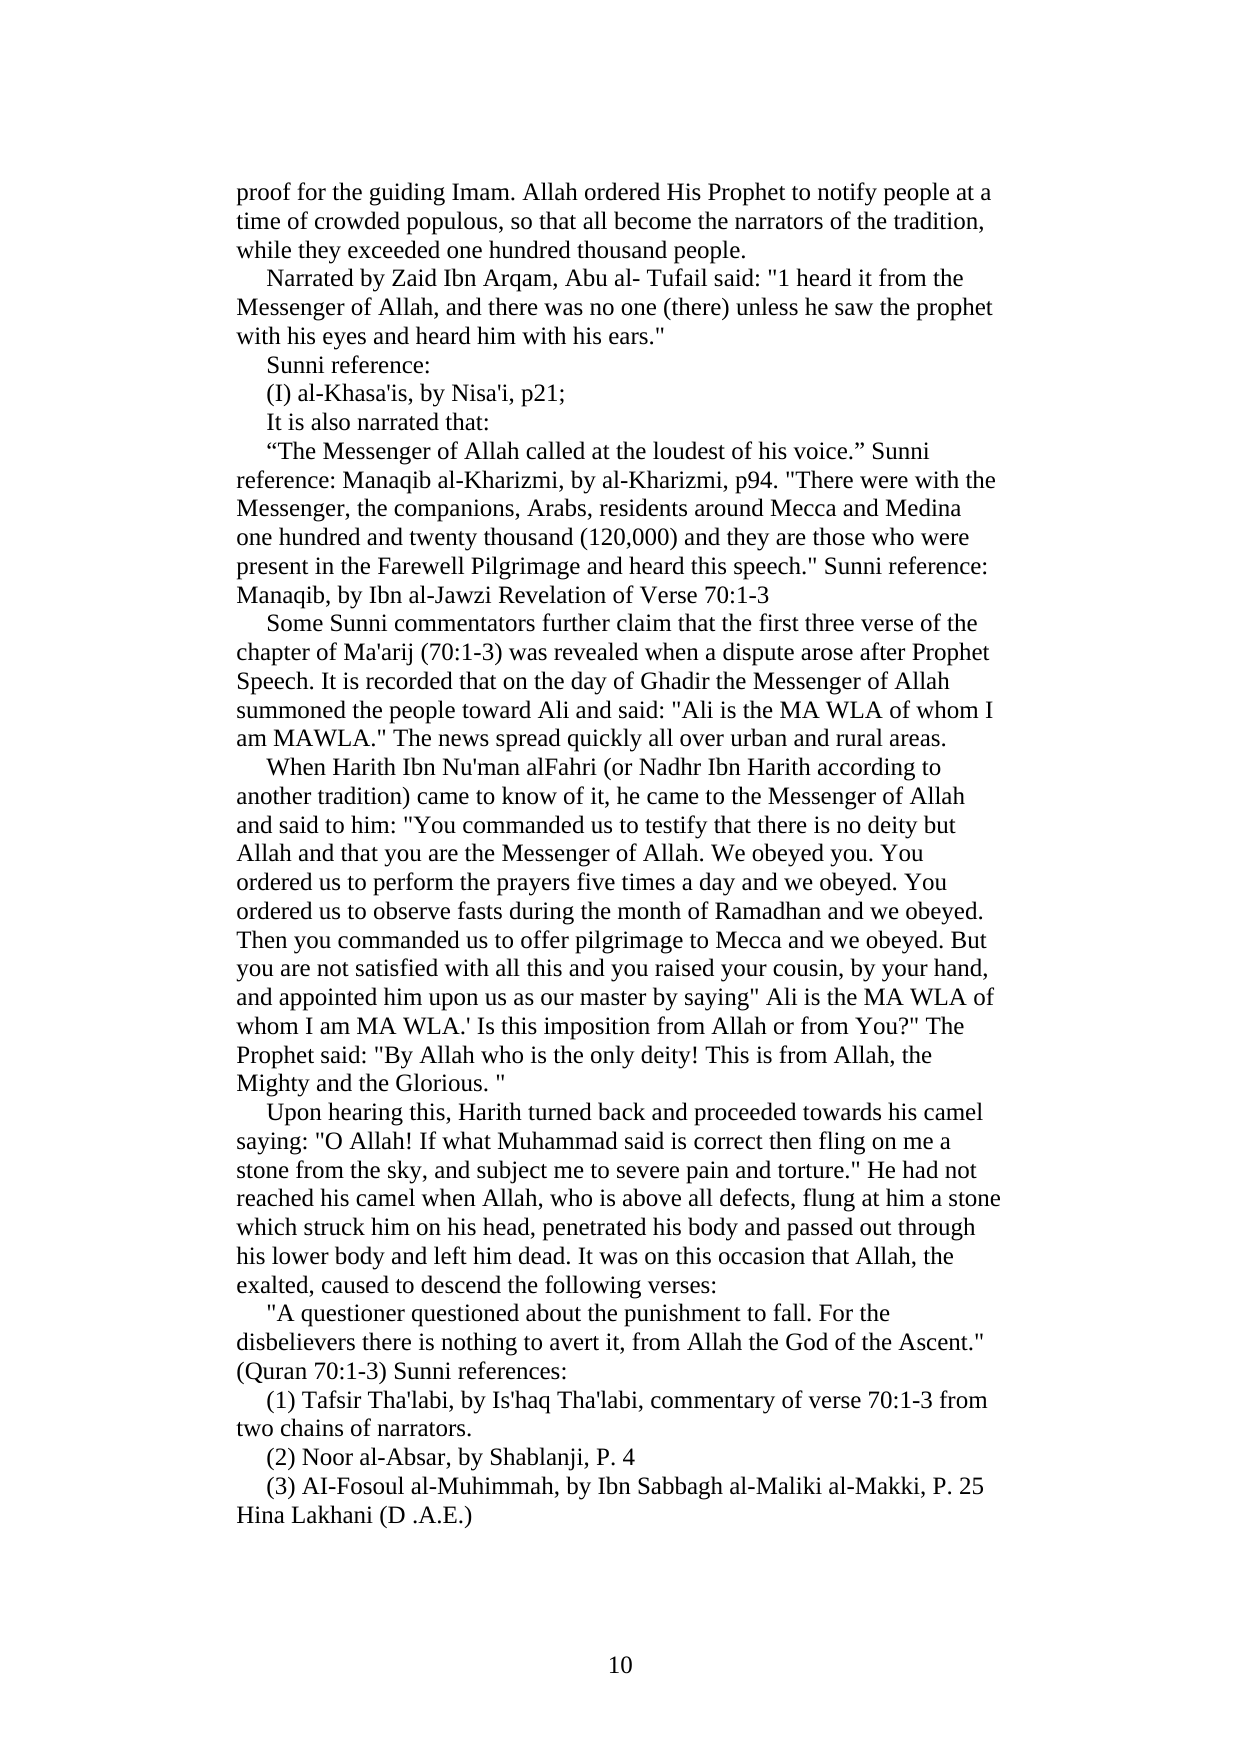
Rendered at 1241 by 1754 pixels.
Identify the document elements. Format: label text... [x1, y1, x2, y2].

text "A questioner questioned about the punishment to fall. For the disbelievers there is nothing to avert it, from Allah the God of the Ascent." (Quran 70:1-3) Sunni references: [236, 1298, 1004, 1385]
text (3) AI-Fosoul al-Muhimmah, by Ibn Sabbagh al-Maliki al-Makki, P. 25 Hina Lakhani (D .A.E.) [236, 1471, 1004, 1528]
text Some Sunni commentators further claim that the first three verse of the chapter of Ma'arij (70:1-3) was revealed when a dispute arose after Prophet Speech. It is recorded that on the day of Ghadir the Messenger of Allah summoned the people toward Ali and said: "Ali is the MA WLA of whom I am MAWLA." The news spread quickly all over urban and rural areas. [236, 608, 1004, 752]
text When Harith Ibn Nu'man alFahri (or Nadhr Ibn Harith according to another tradition) came to know of it, he came to the Messenger of Allah and said to him: "You commanded us to testify that there is no deity but Allah and that you are the Messenger of Allah. We obeyed you. You ordered us to perform the prayers five times a day and we obeyed. You ordered us to observe fasts during the month of Ramadhan and we obeyed. Then you commanded us to offer pilgrimage to Mecca and we obeyed. But you are not satisfied with all this and you raised your cousin, by your hand, and appointed him upon us as our master by saying" Ali is the MA WLA of whom I am MA WLA.' Is this imposition from Allah or from You?" The Prophet said: "By Allah who is the only deity! This is from Allah, the Mighty and the Glorious. " [236, 752, 1004, 1097]
text “The Messenger of Allah called at the loudest of his voice.” Sunni reference: Manaqib al-Kharizmi, by al-Kharizmi, p94. "There were with the Messenger, the companions, Arabs, residents around Mecca and Medina one hundred and twenty thousand (120,000) and they are those who were present in the Farewell Pilgrimage and heard this speech." Sunni reference: Manaqib, by Ibn al-Jawzi Revelation of Verse 70:1-3 [236, 436, 1004, 608]
text Upon hearing this, Harith turned back and proceeded towards his camel saying: "O Allah! If what Muhammad said is correct then fling on me a stone from the sky, and subject me to severe pain and torture." He had not reached his camel when Allah, who is above all defects, flung at him a stone which struck him on his head, penetrated his body and passed out through his lower body and left him dead. It was on this occasion that Allah, the exalted, caused to descend the following verses: [236, 1097, 1004, 1298]
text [236, 177, 1004, 263]
text (I) al-Khasa'is, by Nisa'i, p21; [236, 378, 1004, 407]
text It is also narrated that: [236, 407, 1004, 436]
text (2) Noor al-Absar, by Shablanji, P. 4 [236, 1442, 1004, 1471]
text Narrated by Zaid Ibn Arqam, Abu al- Tufail said: "1 heard it from the Messenger of Allah, and there was no one (there) unless he saw the prophet with his eyes and heard him with his ears." [236, 263, 1004, 350]
text Sunni reference: [236, 350, 1004, 378]
text (1) Tafsir Tha'labi, by Is'haq Tha'labi, commentary of verse 70:1-3 from two chains of narrators. [236, 1385, 1004, 1442]
